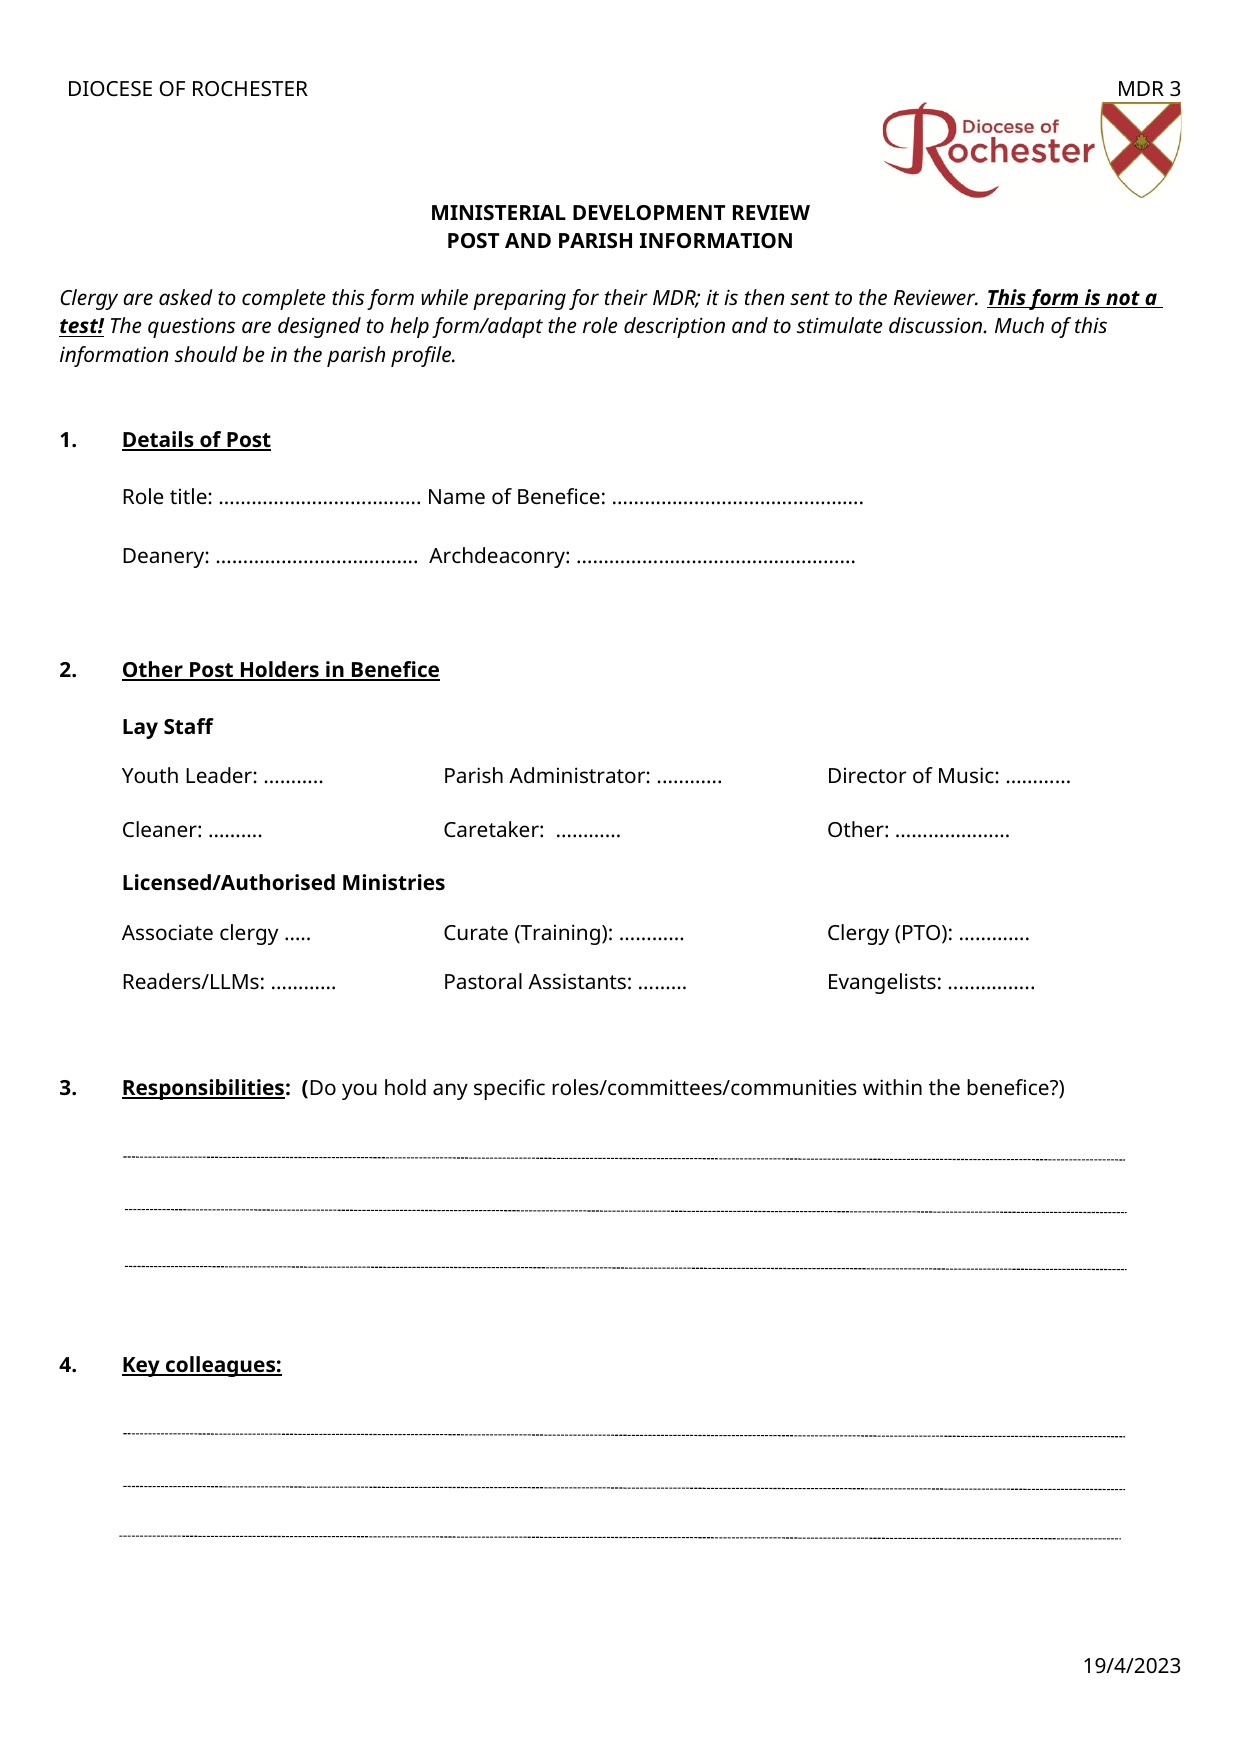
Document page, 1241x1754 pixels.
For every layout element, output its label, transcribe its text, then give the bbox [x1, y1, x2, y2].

text 4. Key colleagues: [59, 1350, 1181, 1378]
picture [882, 102, 1182, 198]
text 1. Details of Post [59, 425, 1181, 453]
text MINISTERIAL DEVELOPMENT REVIEW [59, 198, 1181, 226]
text Cleaner: ………. Caretaker: ………… Other: ………………… [59, 815, 1181, 843]
text POST AND PARISH INFORMATION [59, 226, 1181, 254]
text Clergy are asked to complete this form while preparing for their MDR; it is then sent to the Reviewer. This form is not a test! The questions are designed to help form/adapt the role description and to stimulate discussion. Much of this information should be in the parish profile. [59, 283, 1181, 368]
text Readers/LLMs: ………… Pastoral Assistants: ……… Evangelists: ..………….. [59, 967, 1181, 995]
text Youth Leader: ……….. Parish Administrator: ..………. Director of Music: ………… [59, 762, 1181, 790]
text Associate clergy ….. Curate (Training): ………… Clergy (PTO): …………. [59, 918, 1181, 946]
text Lay Staff [122, 712, 1181, 741]
text 2. Other Post Holders in Benefice [59, 655, 1181, 684]
text Licensed/Authorised Ministries [122, 868, 1181, 897]
text Role title: ………………………………. Name of Benefice: ………………………………………. [59, 482, 1181, 510]
text Deanery: ………………………………. Archdeaconry: …………………………………………… [122, 542, 1181, 570]
text 3. Responsibilities: (Do you hold any specific roles/committees/communities within the benefice?) [59, 1073, 1181, 1102]
